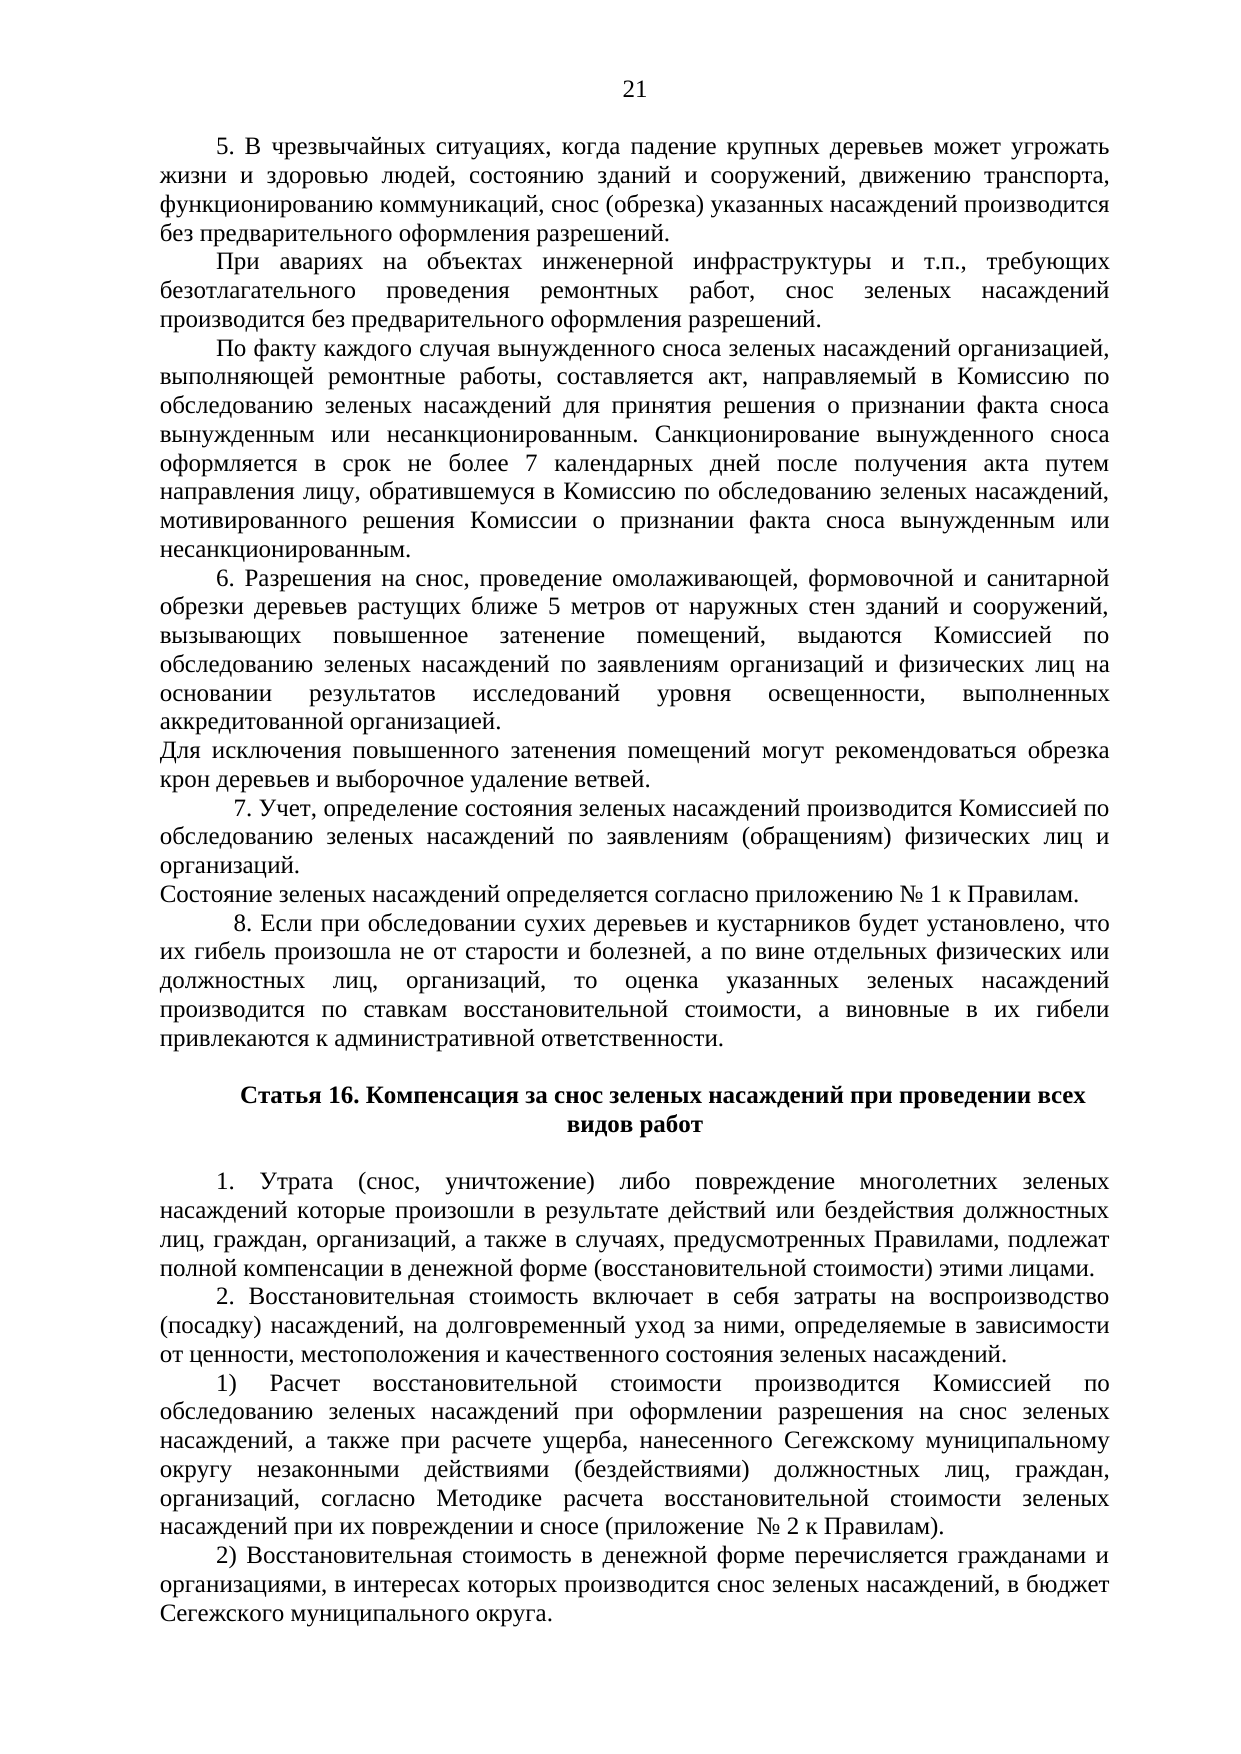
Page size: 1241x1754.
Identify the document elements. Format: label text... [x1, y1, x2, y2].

text Для исключения повышенного затенения помещений могут рекомендоваться обрезка крон деревьев и выборочное удаление ветвей. [159, 735, 1110, 793]
text 2) Восстановительная стоимость в денежной форме перечисляется гражданами и организациями, в интересах которых производится снос зеленых насаждений, в бюджет Сегежского муниципального округа. [159, 1540, 1110, 1626]
text 6. Разрешения на снос, проведение омолаживающей, формовочной и санитарной обрезки деревьев растущих ближе 5 метров от наружных стен зданий и сооружений, вызывающих повышенное затенение помещений, выдаются Комиссией по обследованию зеленых насаждений по заявлениям организаций и физических лиц на основании результатов исследований уровня освещенности, выполненных аккредитованной организацией. [159, 563, 1110, 735]
text При авариях на объектах инженерной инфраструктуры и т.п., требующих безотлагательного проведения ремонтных работ, снос зеленых насаждений производится без предварительного оформления разрешений. [159, 246, 1110, 333]
text 5. В чрезвычайных ситуациях, когда падение крупных деревьев может угрожать жизни и здоровью людей, состоянию зданий и сооружений, движению транспорта, функционированию коммуникаций, снос (обрезка) указанных насаждений производится без предварительного оформления разрешений. [159, 131, 1110, 246]
text 1. Утрата (снос, уничтожение) либо повреждение многолетних зеленых насаждений которые произошли в результате действий или бездействия должностных лиц, граждан, организаций, а также в случаях, предусмотренных Правилами, подлежат полной компенсации в денежной форме (восстановительной стоимости) этими лицами. [159, 1166, 1110, 1281]
text 8. Если при обследовании сухих деревьев и кустарников будет установлено, что их гибель произошла не от старости и болезней, а по вине отдельных физических или должностных лиц, организаций, то оценка указанных зеленых насаждений производится по ставкам восстановительной стоимости, а виновные в их гибели привлекаются к административной ответственности. [159, 908, 1110, 1051]
text 7. Учет, определение состояния зеленых насаждений производится Комиссией по обследованию зеленых насаждений по заявлениям (обращениям) физических лиц и организаций. [159, 793, 1110, 879]
text 2. Восстановительная стоимость включает в себя затраты на воспроизводство (посадку) насаждений, на долговременный уход за ними, определяемые в зависимости от ценности, местоположения и качественного состояния зеленых насаждений. [159, 1281, 1110, 1368]
text 1) Расчет восстановительной стоимости производится Комиссией по обследованию зеленых насаждений при оформлении разрешения на снос зеленых насаждений, а также при расчете ущерба, нанесенного Сегежскому муниципальному округу незаконными действиями (бездействиями) должностных лиц, граждан, организаций, согласно Методике расчета восстановительной стоимости зеленых насаждений при их повреждении и сносе (приложение № 2 к Правилам). [159, 1368, 1110, 1540]
text Состояние зеленых насаждений определяется согласно приложению № 1 к Правилам. [159, 879, 1110, 908]
text Статья 16. Компенсация за снос зеленых насаждений при проведении всех видов работ [159, 1080, 1110, 1138]
text По факту каждого случая вынужденного сноса зеленых насаждений организацией, выполняющей ремонтные работы, составляется акт, направляемый в Комиссию по обследованию зеленых насаждений для принятия решения о признании факта сноса вынужденным или несанкционированным. Санкционирование вынужденного сноса оформляется в срок не более 7 календарных дней после получения акта путем направления лицу, обратившемуся в Комиссию по обследованию зеленых насаждений, мотивированного решения Комиссии о признании факта сноса вынужденным или несанкционированным. [159, 333, 1110, 563]
